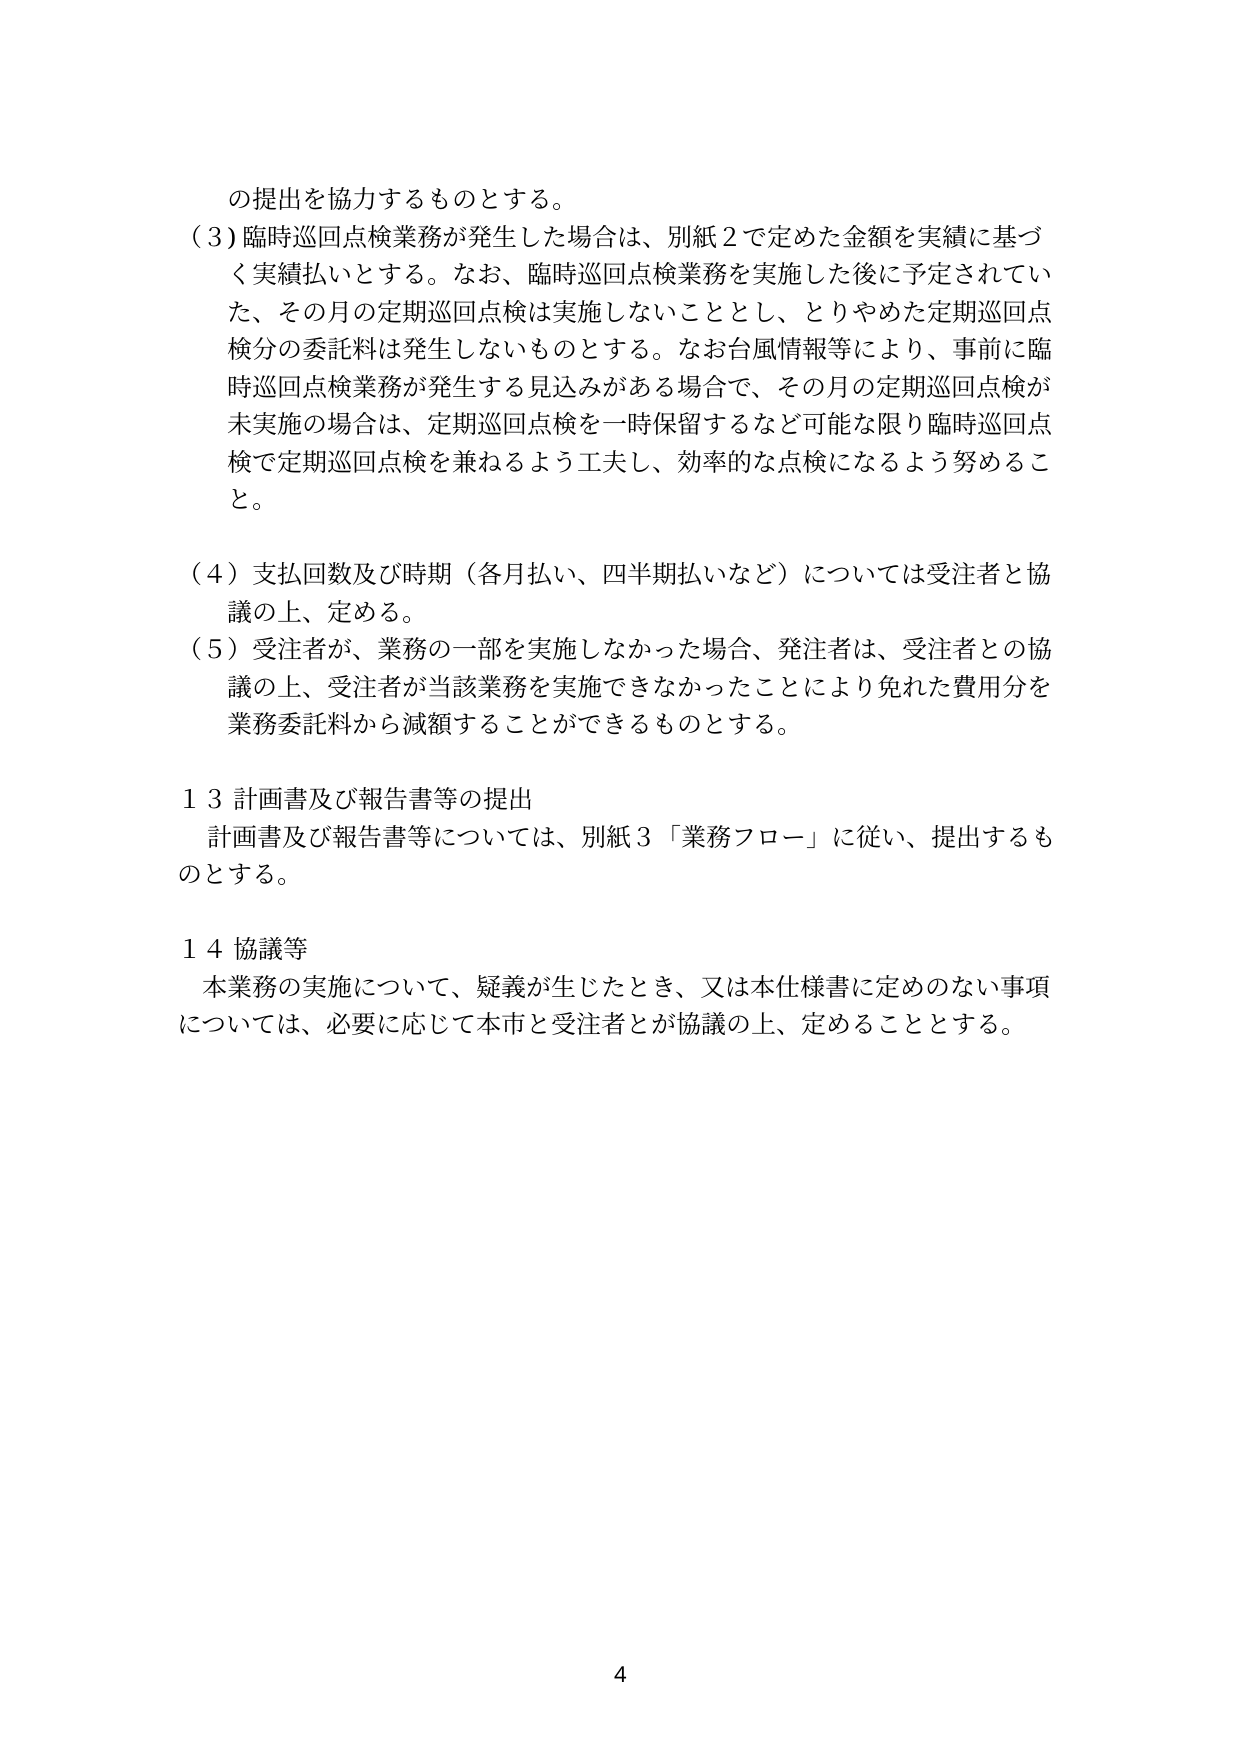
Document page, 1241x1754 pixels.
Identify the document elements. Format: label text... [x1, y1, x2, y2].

text １４ 協議等 [177, 929, 1063, 967]
text （３) 臨時巡回点検業務が発生した場合は、別紙２で定めた金額を実績に基づく実績払いとする。なお、臨時巡回点検業務を実施した後に予定されていた、その月の定期巡回点検は実施しないこととし、とりやめた定期巡回点検分の委託料は発生しないものとする。なお台風情報等により、事前に臨時巡回点検業務が発生する見込みがある場合で、その月の定期巡回点検が未実施の場合は、定期巡回点検を一時保留するなど可能な限り臨時巡回点検で定期巡回点検を兼ねるよう工夫し、効率的な点検になるよう努めること。 [177, 217, 1063, 517]
text （４）支払回数及び時期（各月払い、四半期払いなど）については受注者と協議の上、定める。 [177, 554, 1063, 629]
text （５）受注者が、業務の一部を実施しなかった場合、発注者は、受注者との協議の上、受注者が当該業務を実施できなかったことにより免れた費用分を業務委託料から減額することができるものとする。 [177, 629, 1063, 742]
text 計画書及び報告書等については、別紙３「業務フロー」に従い、提出するものとする。 [177, 817, 1063, 892]
text 本業務の実施について、疑義が生じたとき、又は本仕様書に定めのない事項については、必要に応じて本市と受注者とが協議の上、定めることとする。 [177, 967, 1063, 1042]
text １３ 計画書及び報告書等の提出 [177, 779, 1063, 817]
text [177, 179, 1063, 217]
